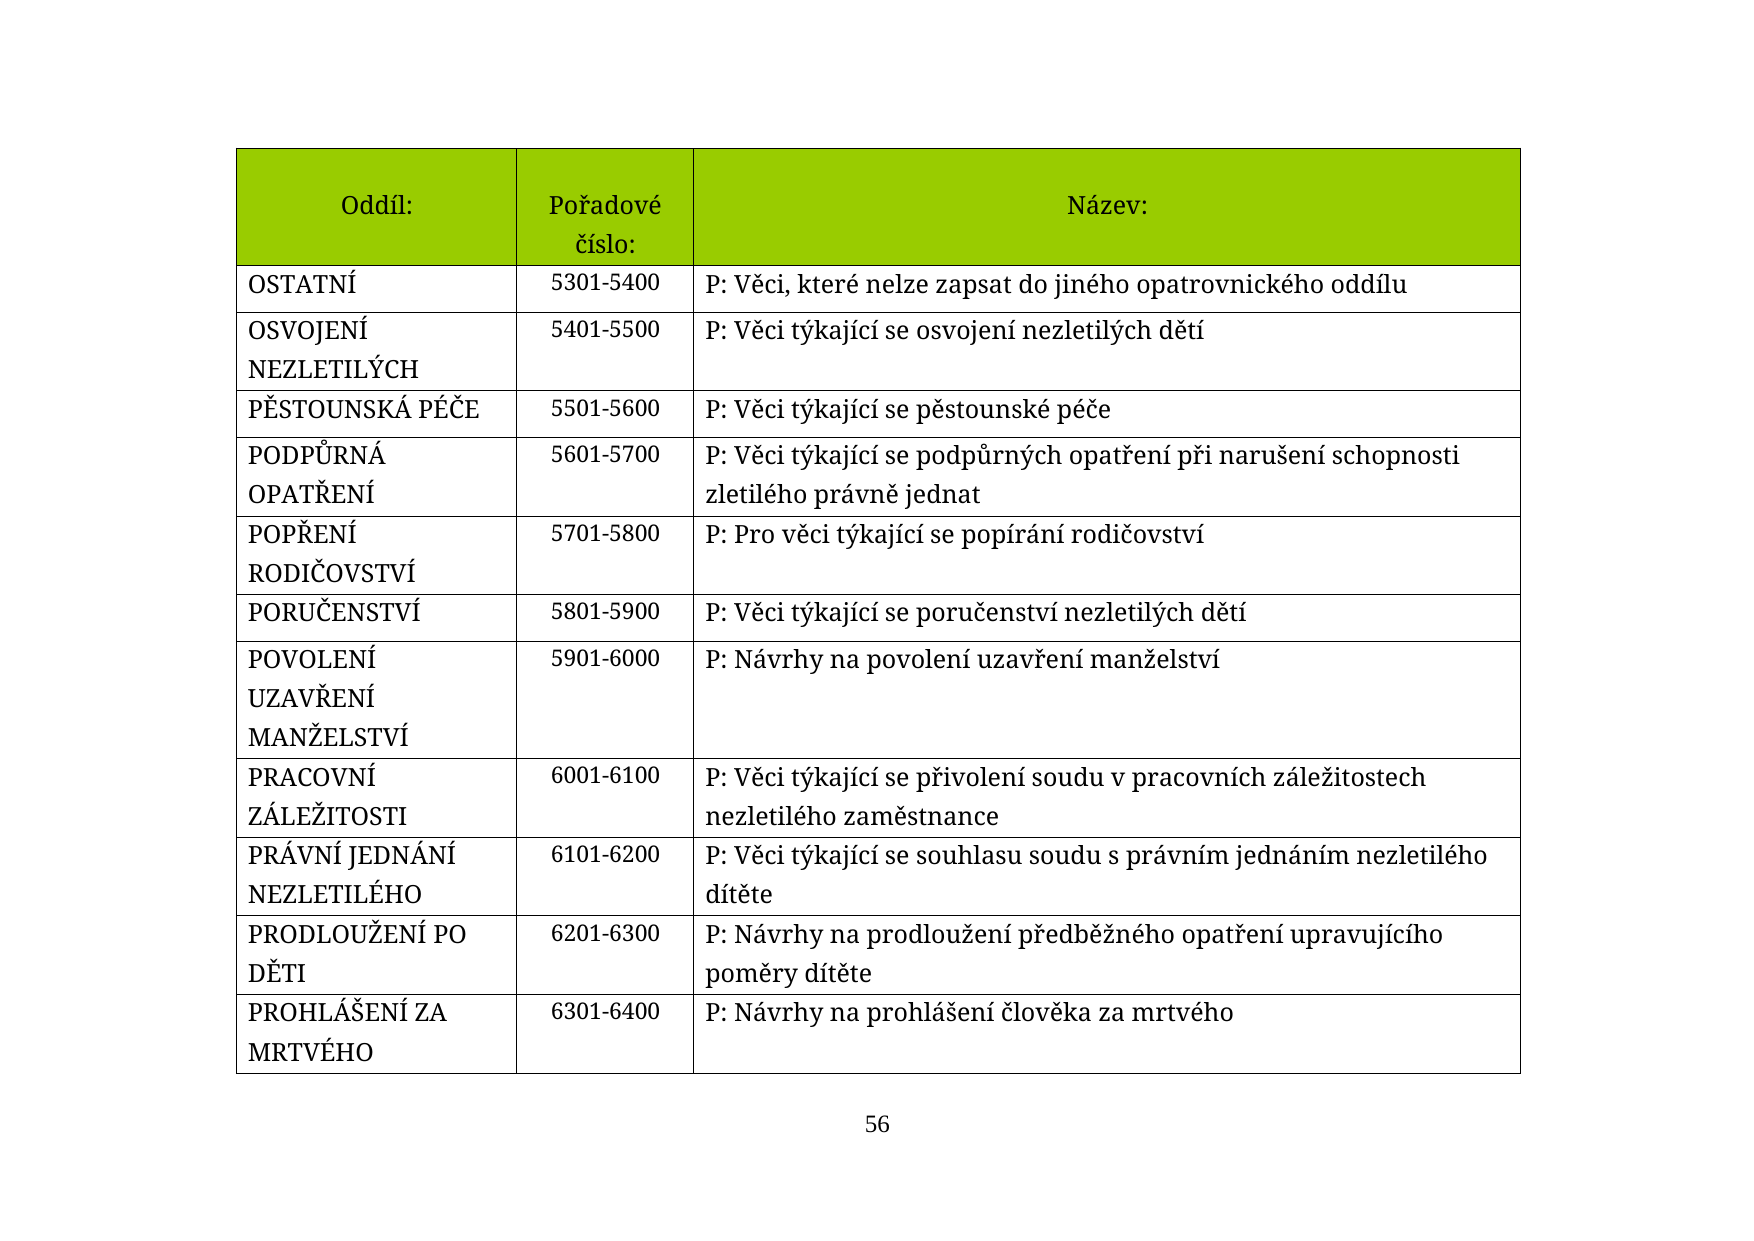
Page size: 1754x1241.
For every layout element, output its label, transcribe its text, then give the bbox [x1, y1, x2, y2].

table_cell 5901-6000 [517, 642, 693, 758]
table_cell POVOLENÍ UZAVŘENÍ MANŽELSTVÍ [237, 642, 516, 758]
table_cell 5401-5500 [517, 313, 693, 390]
table_cell P: Návrhy na prodloužení předběžného opatření upravujícího poměry dítěte [694, 916, 1520, 994]
table_cell 5801-5900 [517, 595, 693, 641]
table_cell PĚSTOUNSKÁ PÉČE [237, 391, 516, 437]
table_cell P: Věci týkající se podpůrných opatření při narušení schopnosti zletilého právně jednat [694, 438, 1520, 516]
table_cell PRODLOUŽENÍ PO DĚTI [237, 916, 516, 994]
table_cell 5301-5400 [517, 266, 693, 312]
table_cell 6101-6200 [517, 838, 693, 915]
table_cell P: Věci, které nelze zapsat do jiného opatrovnického oddílu [694, 266, 1520, 312]
table_header Název: [694, 149, 1520, 265]
table_cell OSVOJENÍ NEZLETILÝCH [237, 313, 516, 390]
table_cell OSTATNÍ [237, 266, 516, 312]
table_cell 6201-6300 [517, 916, 693, 994]
table_cell P: Věci týkající se osvojení nezletilých dětí [694, 313, 1520, 390]
table_cell P: Návrhy na povolení uzavření manželství [694, 642, 1520, 758]
table_cell P: Věci týkající se pěstounské péče [694, 391, 1520, 437]
table_cell PORUČENSTVÍ [237, 595, 516, 641]
table_cell PRACOVNÍ ZÁLEŽITOSTI [237, 759, 516, 837]
table_cell PROHLÁŠENÍ ZA MRTVÉHO [237, 995, 516, 1072]
table_cell 5701-5800 [517, 517, 693, 594]
table_cell P: Pro věci týkající se popírání rodičovství [694, 517, 1520, 594]
table_cell 5501-5600 [517, 391, 693, 437]
table_cell PRÁVNÍ JEDNÁNÍ NEZLETILÉHO [237, 838, 516, 915]
table_cell 6001-6100 [517, 759, 693, 837]
table_cell PODPŮRNÁ OPATŘENÍ [237, 438, 516, 516]
table_cell 5601-5700 [517, 438, 693, 516]
table_cell P: Návrhy na prohlášení člověka za mrtvého [694, 995, 1520, 1072]
table_cell P: Věci týkající se přivolení soudu v pracovních záležitostech nezletilého zaměstnance [694, 759, 1520, 837]
table_cell POPŘENÍ RODIČOVSTVÍ [237, 517, 516, 594]
table_header Oddíl: [237, 149, 516, 265]
table_cell 6301-6400 [517, 995, 693, 1072]
table_cell P: Věci týkající se souhlasu soudu s právním jednáním nezletilého dítěte [694, 838, 1520, 915]
table_cell P: Věci týkající se poručenství nezletilých dětí [694, 595, 1520, 641]
table_header Pořadové číslo: [517, 149, 693, 265]
